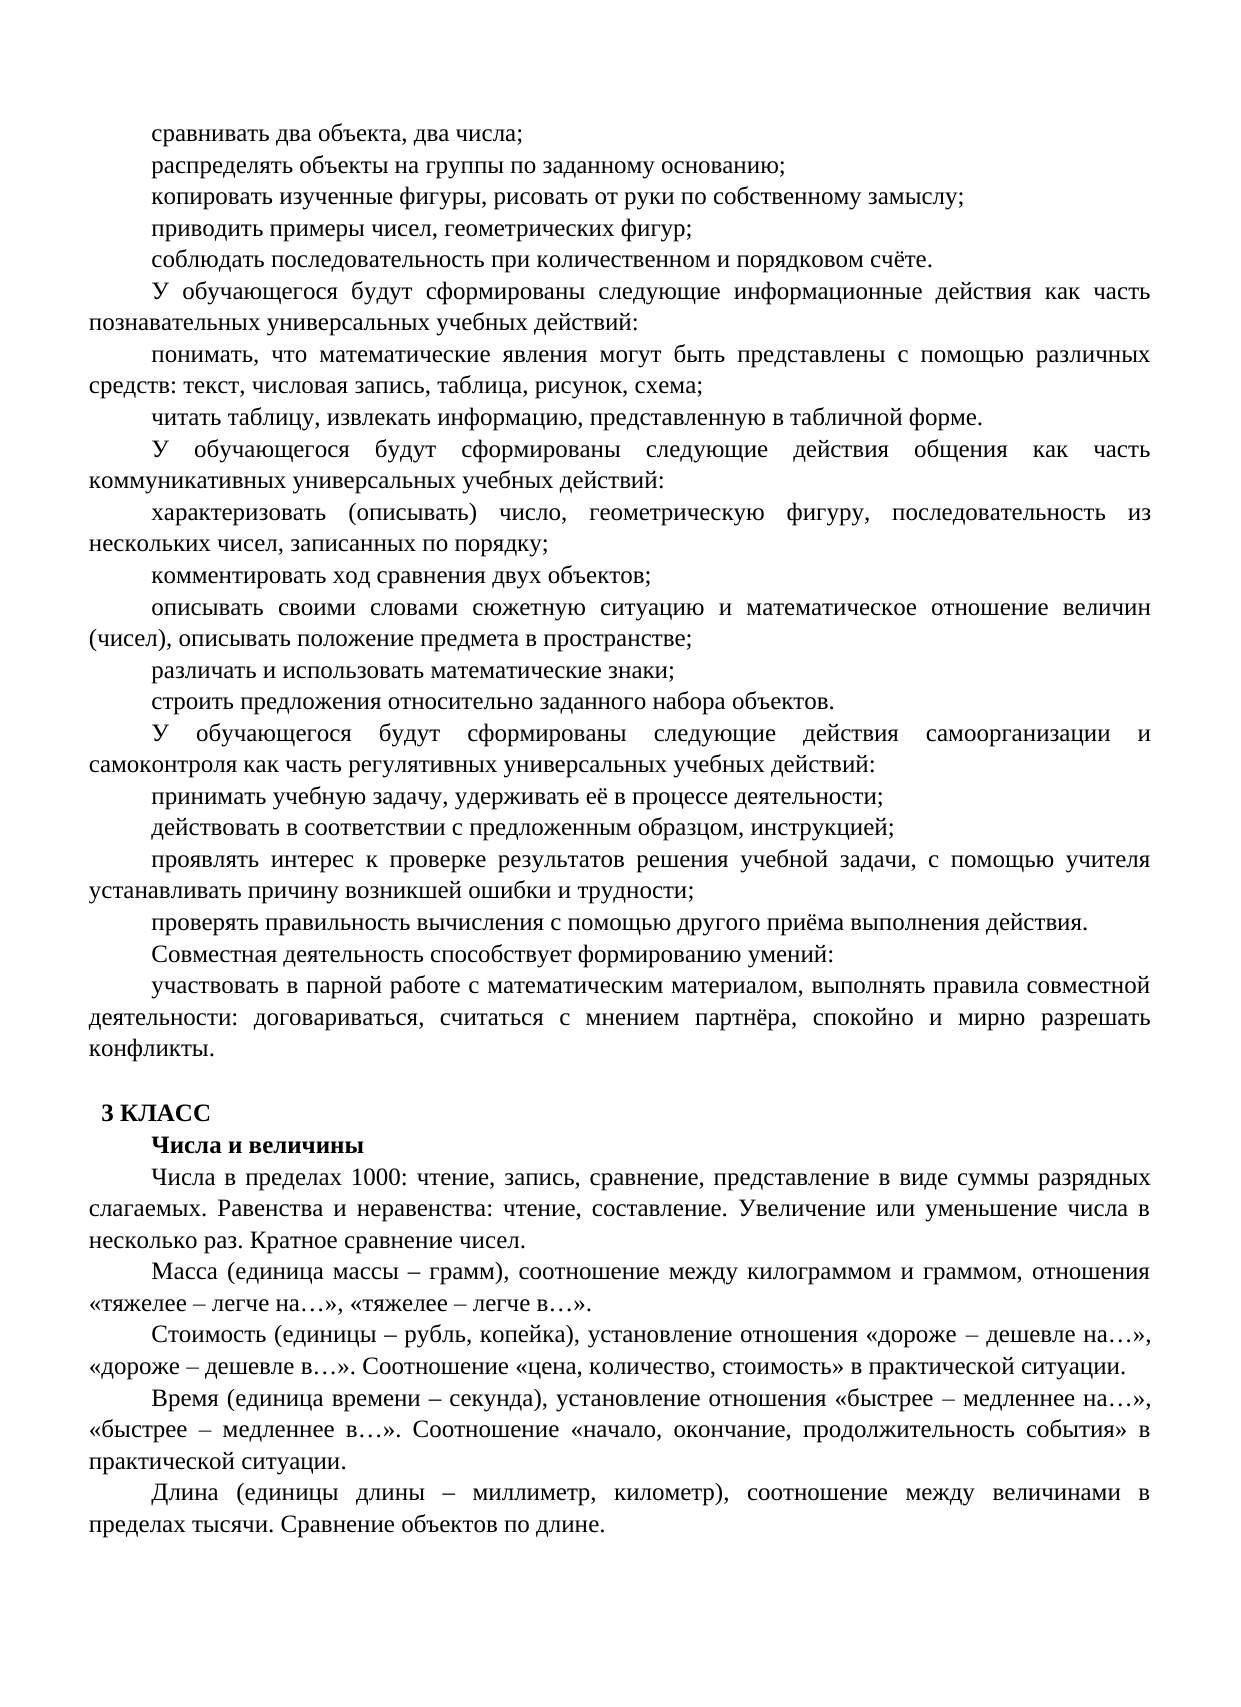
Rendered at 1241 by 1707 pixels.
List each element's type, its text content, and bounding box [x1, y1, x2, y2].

text действовать в соответствии с предложенным образцом, инструкцией; [89, 812, 1152, 841]
text У обучающегося будут сформированы следующие информационные действия как часть познавательных универсальных учебных действий: [89, 276, 1152, 336]
text читать таблицу, извлекать информацию, представленную в табличной форме. [89, 402, 1152, 431]
text комментировать ход сравнения двух объектов; [89, 560, 1152, 589]
text сравнивать два объекта, два числа; [89, 118, 1152, 147]
text принимать учебную задачу, удерживать её в процессе деятельности; [89, 781, 1152, 810]
text Числа в пределах 1000: чтение, запись, сравнение, представление в виде суммы разрядных слагаемых. Равенства и неравенства: чтение, составление. Увеличение или уменьшение числа в несколько раз. Кратное сравнение чисел. [89, 1162, 1152, 1253]
text приводить примеры чисел, геометрических фигур; [89, 213, 1152, 242]
text понимать, что математические явления могут быть представлены с помощью различных средств: текст, числовая запись, таблица, рисунок, схема; [89, 339, 1152, 399]
text У обучающегося будут сформированы следующие действия самоорганизации и самоконтроля как часть регулятивных универсальных учебных действий: [89, 718, 1152, 778]
text Длина (единицы длины – миллиметр, километр), соотношение между величинами в пределах тысячи. Сравнение объектов по длине. [89, 1477, 1152, 1538]
text Масса (единица массы – грамм), соотношение между килограммом и граммом, отношения «тяжелее – легче на…», «тяжелее – легче в…». [89, 1256, 1152, 1317]
text У обучающегося будут сформированы следующие действия общения как часть коммуникативных универсальных учебных действий: [89, 434, 1152, 494]
text Время (единица времени – секунда), установление отношения «быстрее – медленнее на…», «быстрее – медленнее в…». Соотношение «начало, окончание, продолжительность события» в практической ситуации. [89, 1383, 1152, 1474]
text распределять объекты на группы по заданному основанию; [89, 150, 1152, 178]
text описывать своими словами сюжетную ситуацию и математическое отношение величин (чисел), описывать положение предмета в пространстве; [89, 592, 1152, 652]
text проверять правильность вычисления с помощью другого приёма выполнения действия. [89, 907, 1152, 936]
text характеризовать (описывать) число, геометрическую фигуру, последовательность из нескольких чисел, записанных по порядку; [89, 497, 1152, 557]
text 3 КЛАСС [101, 1098, 1152, 1127]
text Числа и величины [89, 1130, 1152, 1159]
text соблюдать последовательность при количественном и порядковом счёте. [89, 244, 1152, 273]
text проявлять интерес к проверке результатов решения учебной задачи, с помощью учителя устанавливать причину возникшей ошибки и трудности; [89, 844, 1152, 904]
text копировать изученные фигуры, рисовать от руки по собственному замыслу; [89, 181, 1152, 210]
text участвовать в парной работе с математическим материалом, выполнять правила совместной деятельности: договариваться, считаться с мнением партнёра, спокойно и мирно разрешать конфликты. [89, 970, 1152, 1062]
text Стоимость (единицы – рубль, копейка), установление отношения «дороже – дешевле на…», «дороже – дешевле в…». Соотношение «цена, количество, стоимость» в практической ситуации. [89, 1319, 1152, 1380]
text различать и использовать математические знаки; [89, 655, 1152, 683]
text строить предложения относительно заданного набора объектов. [89, 686, 1152, 715]
text Совместная деятельность способствует формированию умений: [89, 939, 1152, 967]
